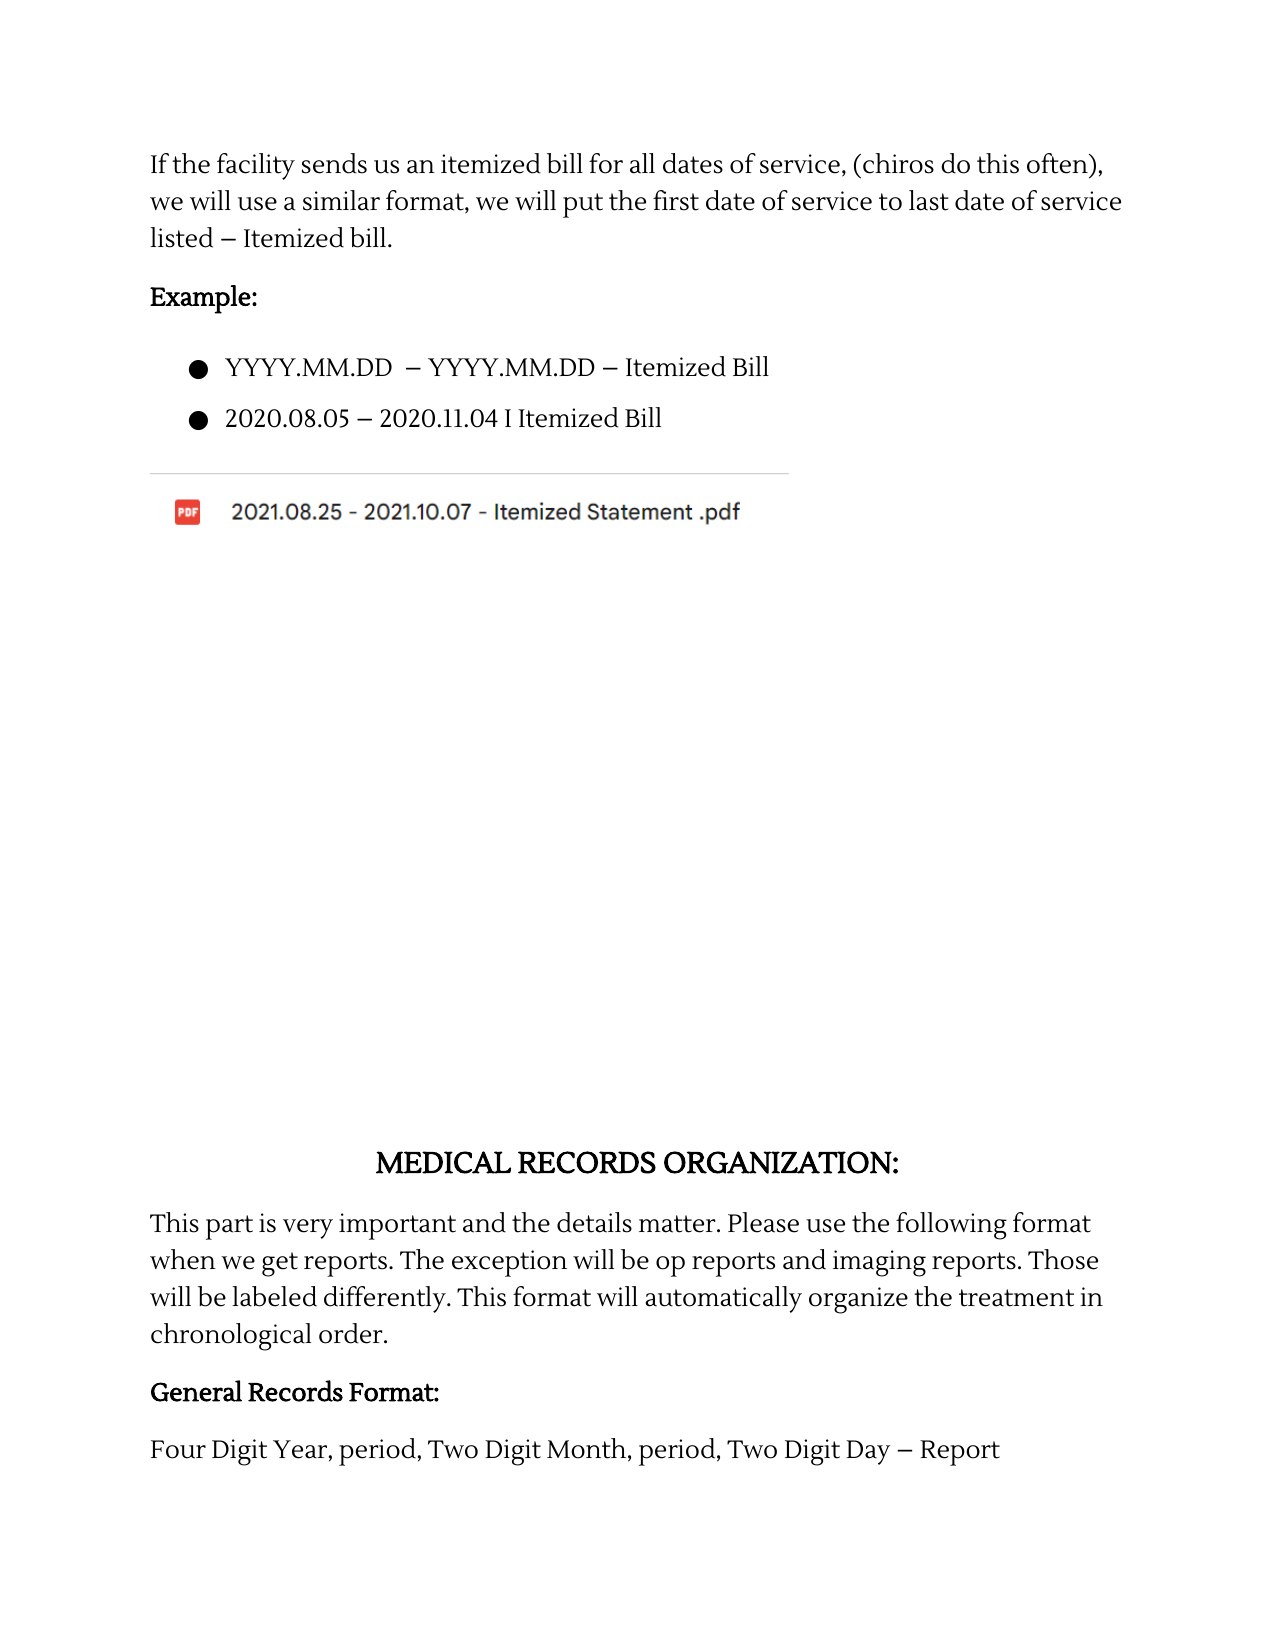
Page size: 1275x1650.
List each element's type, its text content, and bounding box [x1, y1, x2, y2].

text Four Digit Year, period, Two Digit Month, period, Two Digit Day – Report [150, 1435, 1125, 1467]
picture [150, 470, 789, 547]
list YYYY.MM.DD – YYYY.MM.DD – Itemized Bill [187, 339, 1125, 390]
text Example: [150, 281, 1125, 313]
text MEDICAL RECORDS ORGANIZATION: [150, 1145, 1125, 1182]
text General Records Format: [150, 1377, 1125, 1409]
list 2020.08.05 – 2020.11.04 I Itemized Bill [187, 390, 1125, 442]
text This part is very important and the details matter. Please use the following format when we get reports. The exception will be op reports and imaging reports. Those will be labeled differently. This format will automatically organize the treatment in chronological order. [150, 1209, 1125, 1351]
text If the facility sends us an itemized bill for all dates of service, (chiros do this often), we will use a similar format, we will put the first date of service to last date of service listed – Itemized bill. [150, 150, 1125, 256]
